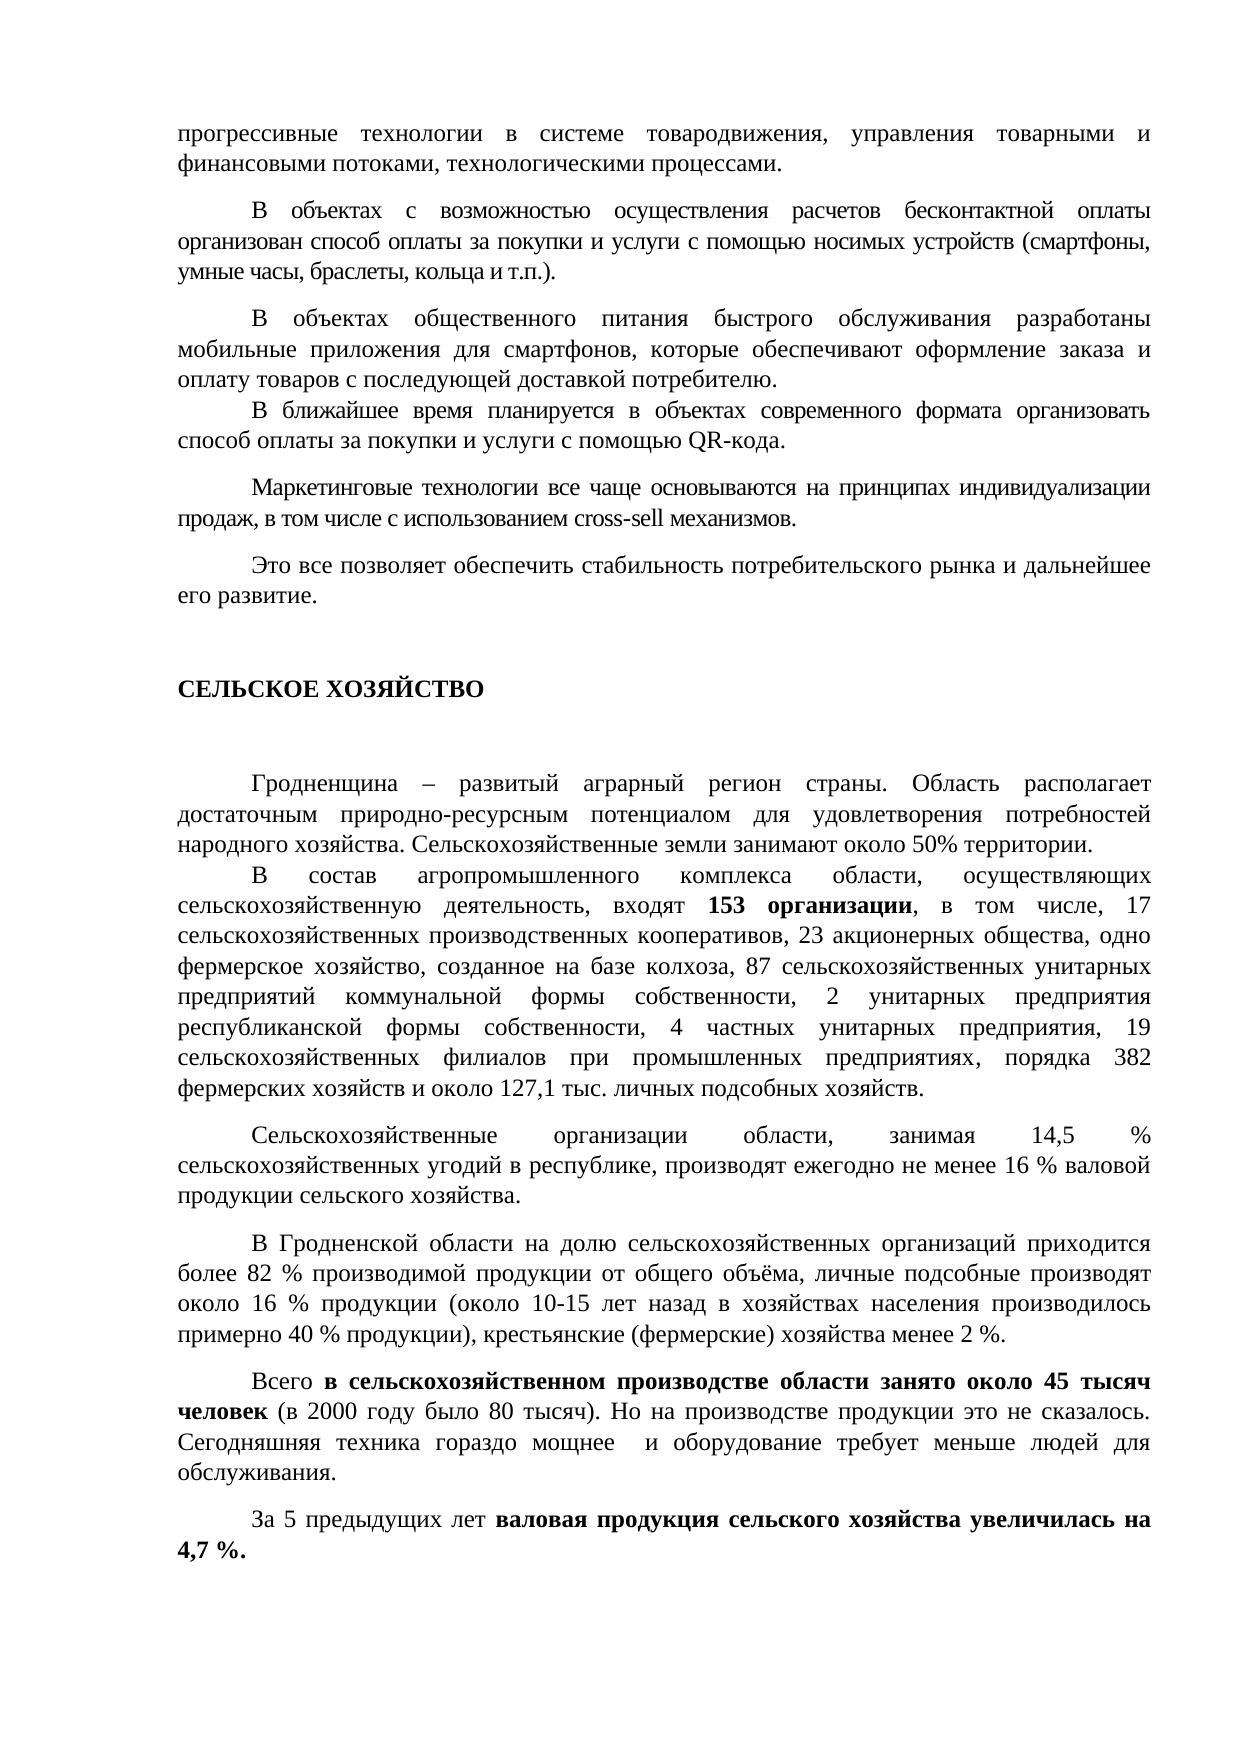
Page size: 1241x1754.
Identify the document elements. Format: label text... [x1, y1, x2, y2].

text В ближайшее время планируется в объектах современного формата организовать способ оплаты за покупки и услуги с помощью QR-кода. [177, 395, 1152, 454]
text В объектах с возможностью осуществления расчетов бесконтактной оплаты организован способ оплаты за покупки и услуги с помощью носимых устройств (смартфоны, умные часы, браслеты, кольца и т.п.). [177, 196, 1152, 285]
text Сельскохозяйственные организации области, занимая 14,5 % сельскохозяйственных угодий в республике, производят ежегодно не менее 16 % валовой продукции сельского хозяйства. [177, 1120, 1152, 1209]
text Гродненщина – развитый аграрный регион страны. Область располагает достаточным природно-ресурсным потенциалом для удовлетворения потребностей народного хозяйства. Сельскохозяйственные земли занимают около 50% территории. [177, 768, 1152, 858]
text В состав агропромышленного комплекса области, осуществляющих сельскохозяйственную деятельность, входят 153 организации, в том числе, 17 сельскохозяйственных производственных кооперативов, 23 акционерных общества, одно фермерское хозяйство, созданное на базе колхоза, 87 сельскохозяйственных унитарных предприятий коммунальной формы собственности, 2 унитарных предприятия республиканской формы собственности, 4 частных унитарных предприятия, 19 сельскохозяйственных филиалов при промышленных предприятиях, порядка 382 фермерских хозяйств и около 127,1 тыс. личных подсобных хозяйств. [177, 860, 1152, 1101]
text В Гродненской области на долю сельскохозяйственных организаций приходится более 82 % производимой продукции от общего объёма, личные подсобные производят около 16 % продукции (около 10-15 лет назад в хозяйствах населения производилось примерно 40 % продукции), крестьянские (фермерские) хозяйства менее 2 %. [177, 1228, 1152, 1348]
text Это все позволяет обеспечить стабильность потребительского рынка и дальнейшее его развитие. [177, 550, 1152, 609]
text Всего в сельскохозяйственном производстве области занято около 45 тысяч человек (в 2000 году было 80 тысяч). Но на производстве продукции это не сказалось. Сегодняшняя техника гораздо мощнее и оборудование требует меньше людей для обслуживания. [177, 1366, 1152, 1486]
text СЕЛЬСКОЕ ХОЗЯЙСТВО [177, 674, 1152, 703]
text В объектах общественного питания быстрого обслуживания разработаны мобильные приложения для смартфонов, которые обеспечивают оформление заказа и оплату товаров с последующей доставкой потребителю. [177, 303, 1152, 393]
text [177, 118, 1152, 177]
text Маркетинговые технологии все чаще основываются на принципах индивидуализации продаж, в том числе с использованием cross-sell механизмов. [177, 472, 1152, 531]
text За 5 предыдущих лет валовая продукция сельского хозяйства увеличилась на 4,7 %. [177, 1504, 1152, 1563]
